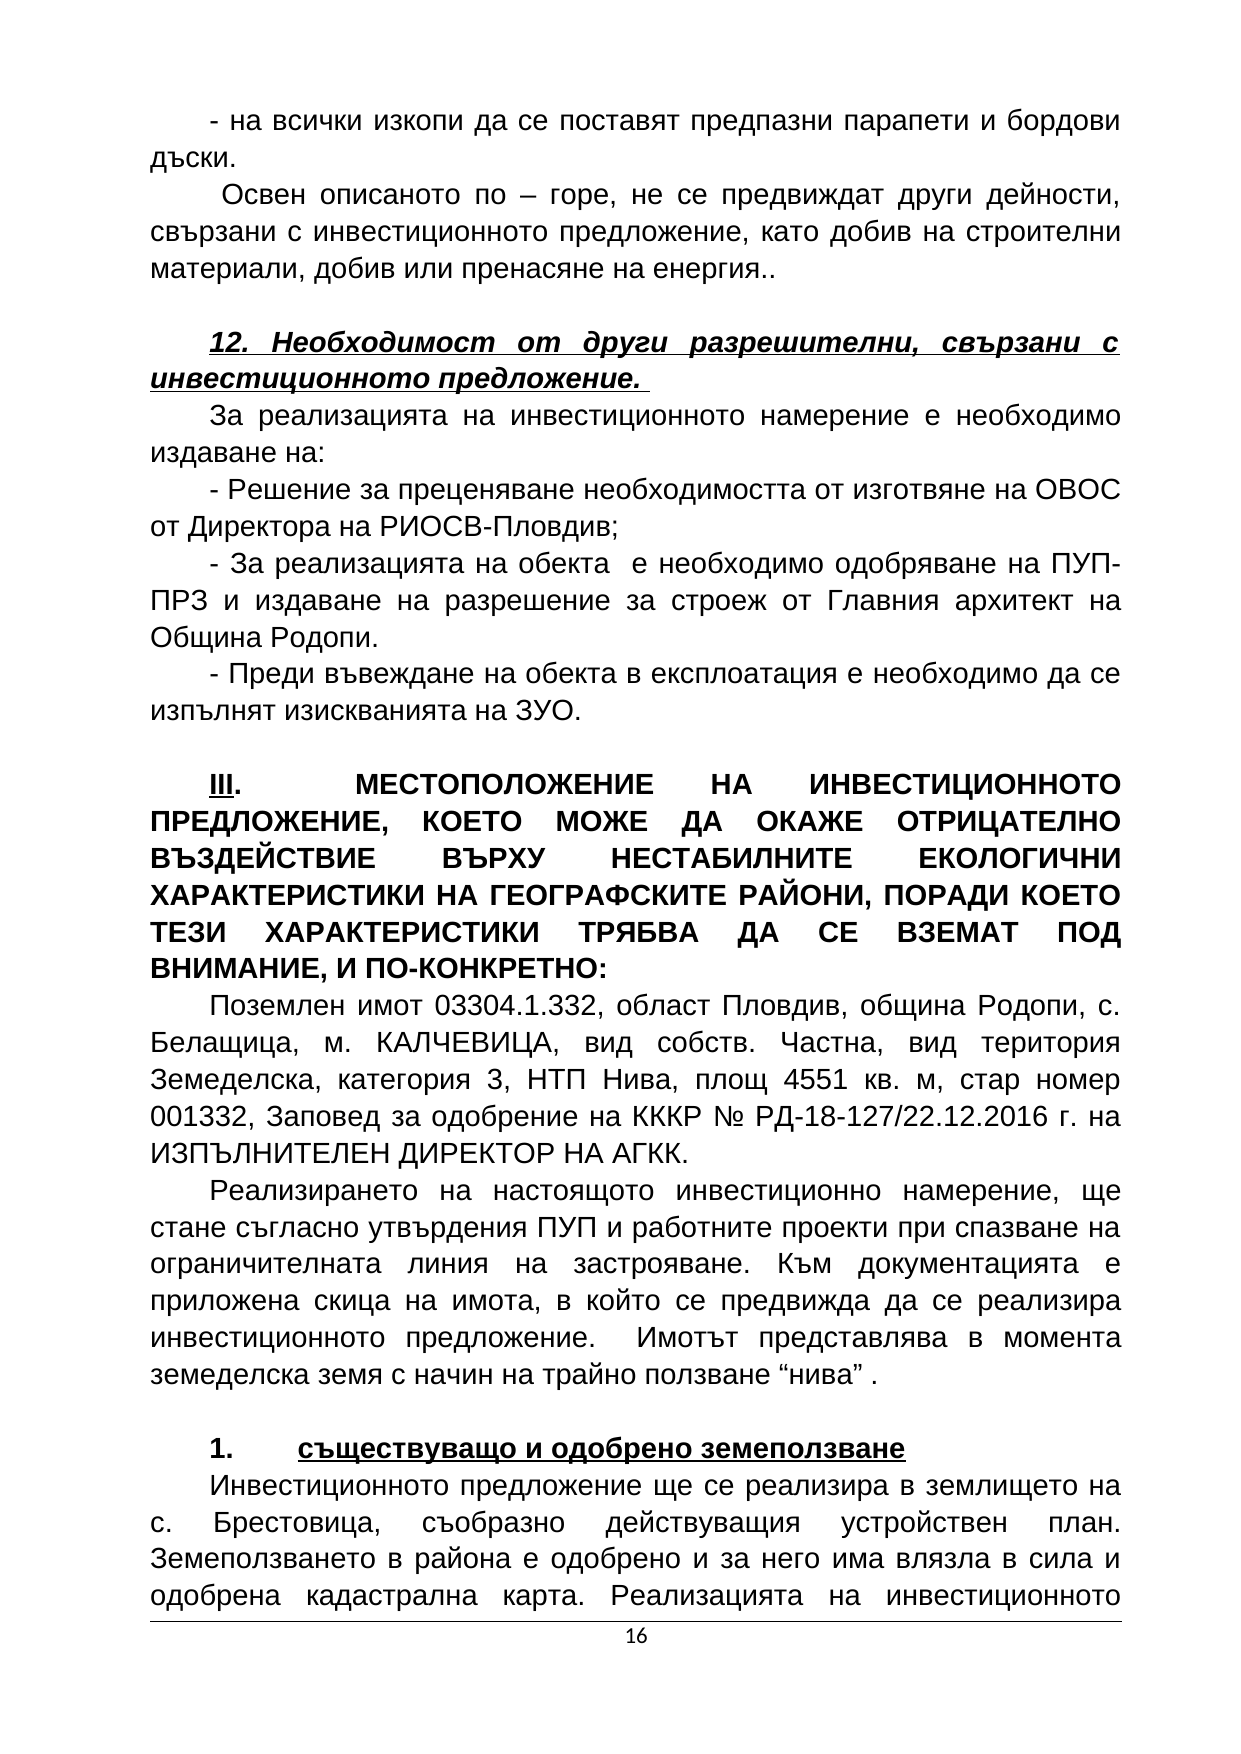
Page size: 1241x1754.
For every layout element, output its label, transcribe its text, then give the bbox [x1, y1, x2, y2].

text - Преди въвеждане на обекта в експлоатация е необходимо да се изпълнят изискванията на ЗУО. [150, 657, 1122, 727]
text Освен описаното по – горе, не се предвиждат други дейности, свързани с инвестиционното предложение, като добив на строителни материали, добив или пренасяне на енергия.. [150, 177, 1122, 284]
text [150, 1468, 1122, 1612]
text - Решение за преценяване необходимостта от изготвяне на ОВОС от Директора на РИОСВ-Пловдив; [150, 472, 1122, 543]
text Реализирането на настоящото инвестиционно намерение, ще стане съгласно утвърдения ПУП и работните проекти при спазване на ограничителната линия на застрояване. Към документацията е приложена скица на имота, в който се предвижда да се реализира инвестиционното предложение. Имотът представлява в момента земеделска земя с начин на трайно ползване “нива” . [150, 1173, 1122, 1391]
text 12. Необходимост от други разрешителни, свързани с инвестиционното предложение. [150, 325, 1122, 395]
text IІI. МЕСТОПОЛОЖЕНИЕ НА ИНВЕСТИЦИОННОТО ПРЕДЛОЖЕНИЕ, КОЕТО МОЖЕ ДА ОКАЖЕ ОТРИЦАТЕЛНО ВЪЗДЕЙСТВИЕ ВЪРХУ НЕСТАБИЛНИТЕ ЕКОЛОГИЧНИ ХАРАКТЕРИСТИКИ НА ГЕОГРАФСКИТЕ РАЙОНИ, ПОРАДИ КОЕТО ТЕЗИ ХАРАКТЕРИСТИКИ ТРЯБВА ДА СЕ ВЗЕМАТ ПОД ВНИМАНИЕ, И ПО-КОНКРЕТНО: [150, 767, 1122, 985]
text Поземлен имот 03304.1.332, област Пловдив, община Родопи, с. Белащица, м. КАЛЧЕВИЦА, вид собств. Частна, вид територия Земеделска, категория 3, НТП Нива, площ 4551 кв. м, стар номер 001332, Заповед за одобрение на КККР № РД-18-127/22.12.2016 г. на ИЗПЪЛНИТЕЛЕН ДИРЕКТОР НА АГКК. [150, 988, 1122, 1169]
text - За реализацията на обекта е необходимо одобряване на ПУП-ПРЗ и издаване на разрешение за строеж от Главния архитект на Община Родопи. [150, 546, 1122, 653]
text За реализацията на инвестиционното намерение е необходимо издаване на: [150, 398, 1122, 469]
list съществуващо и одобрено земеползване [150, 1431, 1122, 1464]
text - на всички изкопи да се поставят предпазни парапети и бордови дъски. [150, 103, 1122, 174]
